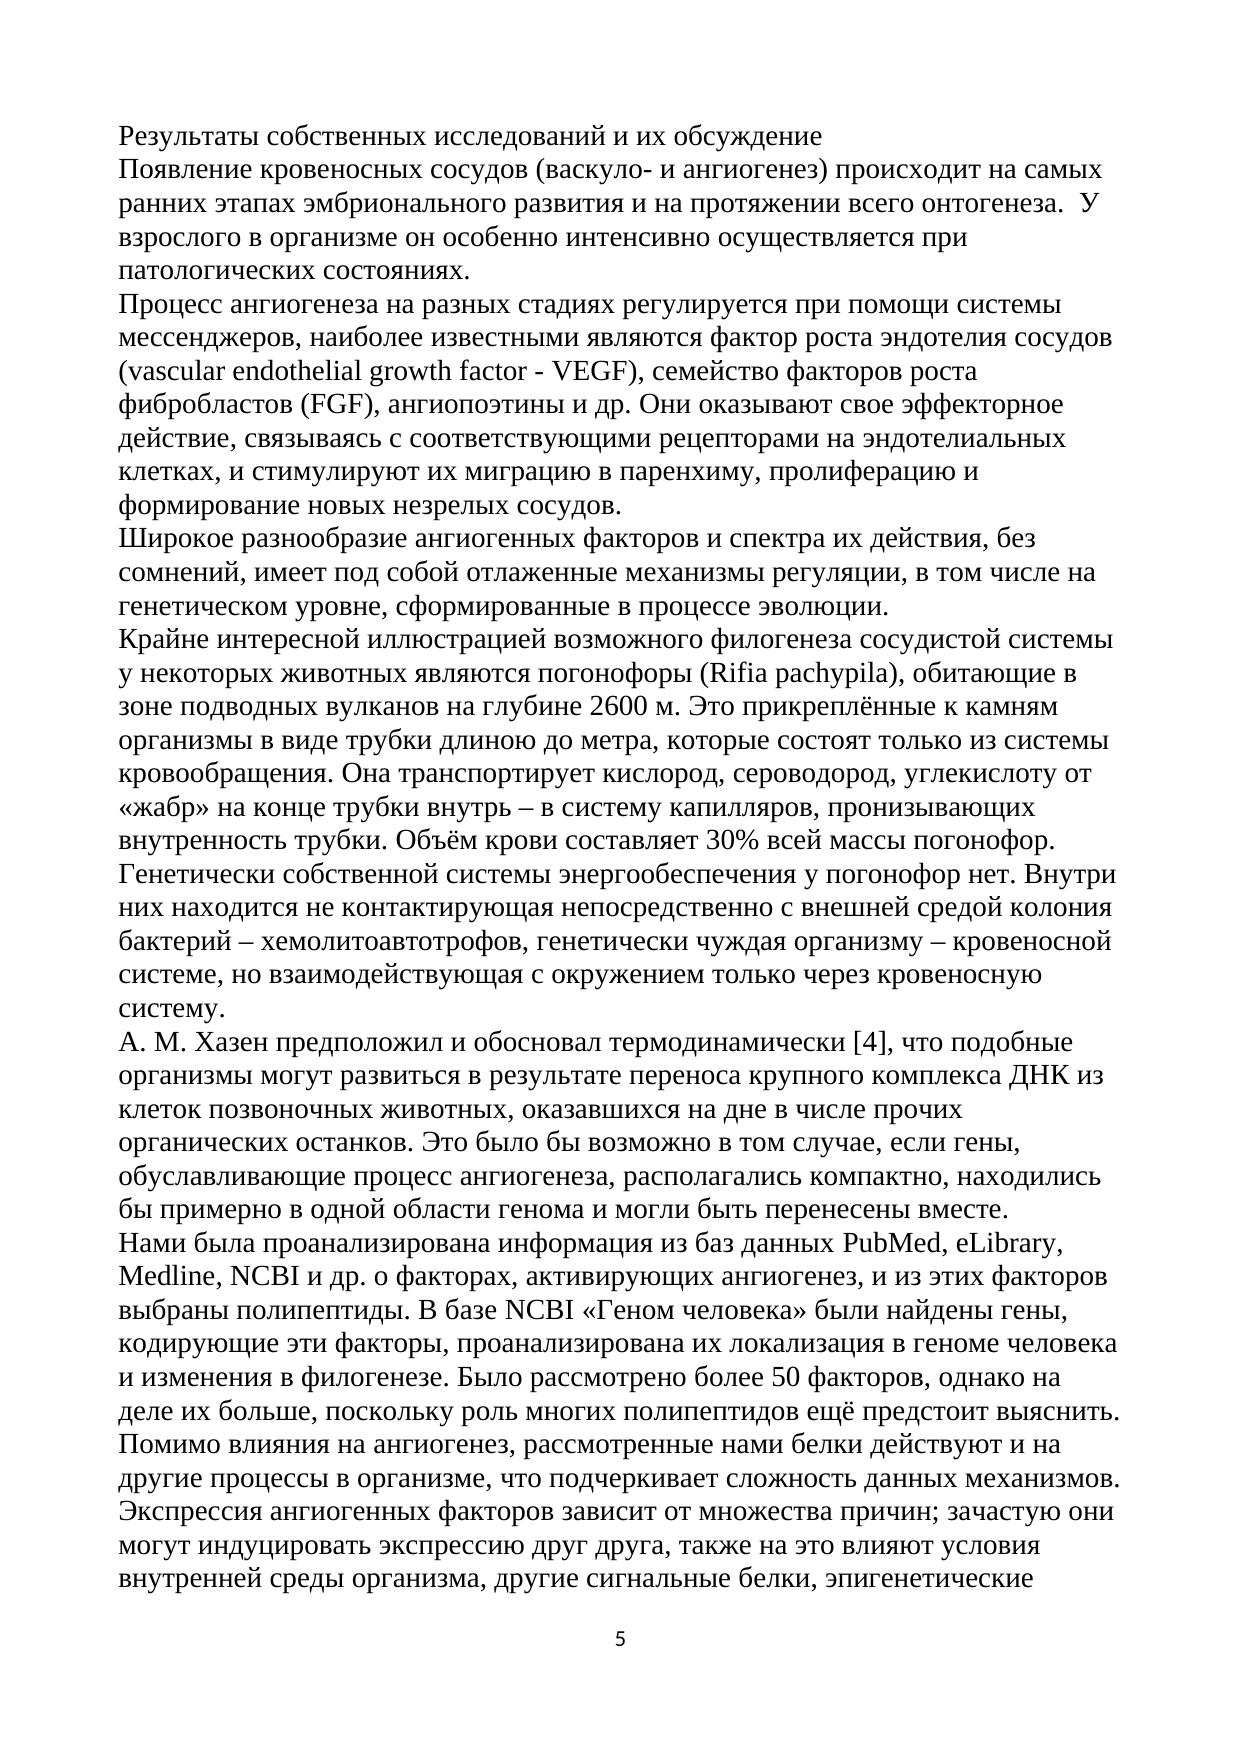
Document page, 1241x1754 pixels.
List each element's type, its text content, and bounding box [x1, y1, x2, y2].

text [118, 1493, 1122, 1594]
text Крайне интересной иллюстрацией возможного филогенеза сосудистой системы у некоторых животных являются погонофоры (Rifia pachypila), обитающие в зоне подводных вулканов на глубине 2600 м. Это прикреплённые к камням организмы в виде трубки длиною до метра, которые состоят только из системы кровообращения. Она транспортирует кислород, сероводород, углекислоту от «жабр» на конце трубки внутрь – в систему капилляров, пронизывающих внутренность трубки. Объём крови составляет 30% всей массы погонофор. Генетически собственной системы энергообеспечения у погонофор нет. Внутри них находится не контактирующая непосредственно с внешней средой колония бактерий – хемолитоавтотрофов, генетически чуждая организму – кровеносной системе, но взаимодействующая с окружением только через кровеносную систему. [118, 621, 1122, 1024]
text Появление кровеносных сосудов (васкуло- и ангиогенез) происходит на самых ранних этапах эмбрионального развития и на протяжении всего онтогенеза. У взрослого в организме он особенно интенсивно осуществляется при патологических состояниях. [118, 152, 1122, 286]
text Результаты собственных исследований и их обсуждение [118, 118, 1122, 152]
text Нами была проанализирована информация из баз данных PubMed, eLibrary, Medline, NCBI и др. о факторах, активирующих ангиогенез, и из этих факторов выбраны полипептиды. В базе NCBI «Геном человека» были найдены гены, кодирующие эти факторы, проанализирована их локализация в геноме человека и изменения в филогенезе. Было рассмотрено более 50 факторов, однако на деле их больше, поскольку роль многих полипептидов ещё предстоит выяснить. Помимо влияния на ангиогенез, рассмотренные нами белки действуют и на другие процессы в организме, что подчеркивает сложность данных механизмов. [118, 1225, 1122, 1493]
text А. М. Хазен предположил и обосновал термодинамически [4], что подобные организмы могут развиться в результате переноса крупного комплекса ДНК из клеток позвоночных животных, оказавшихся на дне в числе прочих органических останков. Это было бы возможно в том случае, если гены, обуславливающие процесс ангиогенеза, располагались компактно, находились бы примерно в одной области генома и могли быть перенесены вместе. [118, 1024, 1122, 1225]
text Процесс ангиогенеза на разных стадиях регулируется при помощи системы мессенджеров, наиболее известными являются фактор роста эндотелия сосудов (vascular endothelial growth factor - VEGF), семейство факторов роста фибробластов (FGF), ангиопоэтины и др. Они оказывают свое эффекторное действие, связываясь с соответствующими рецепторами на эндотелиальных клетках, и стимулируют их миграцию в паренхиму, пролиферацию и формирование новых незрелых сосудов. [118, 286, 1122, 521]
text Широкое разнообразие ангиогенных факторов и спектра их действия, без сомнений, имеет под собой отлаженные механизмы регуляции, в том числе на генетическом уровне, сформированные в процессе эволюции. [118, 521, 1122, 621]
